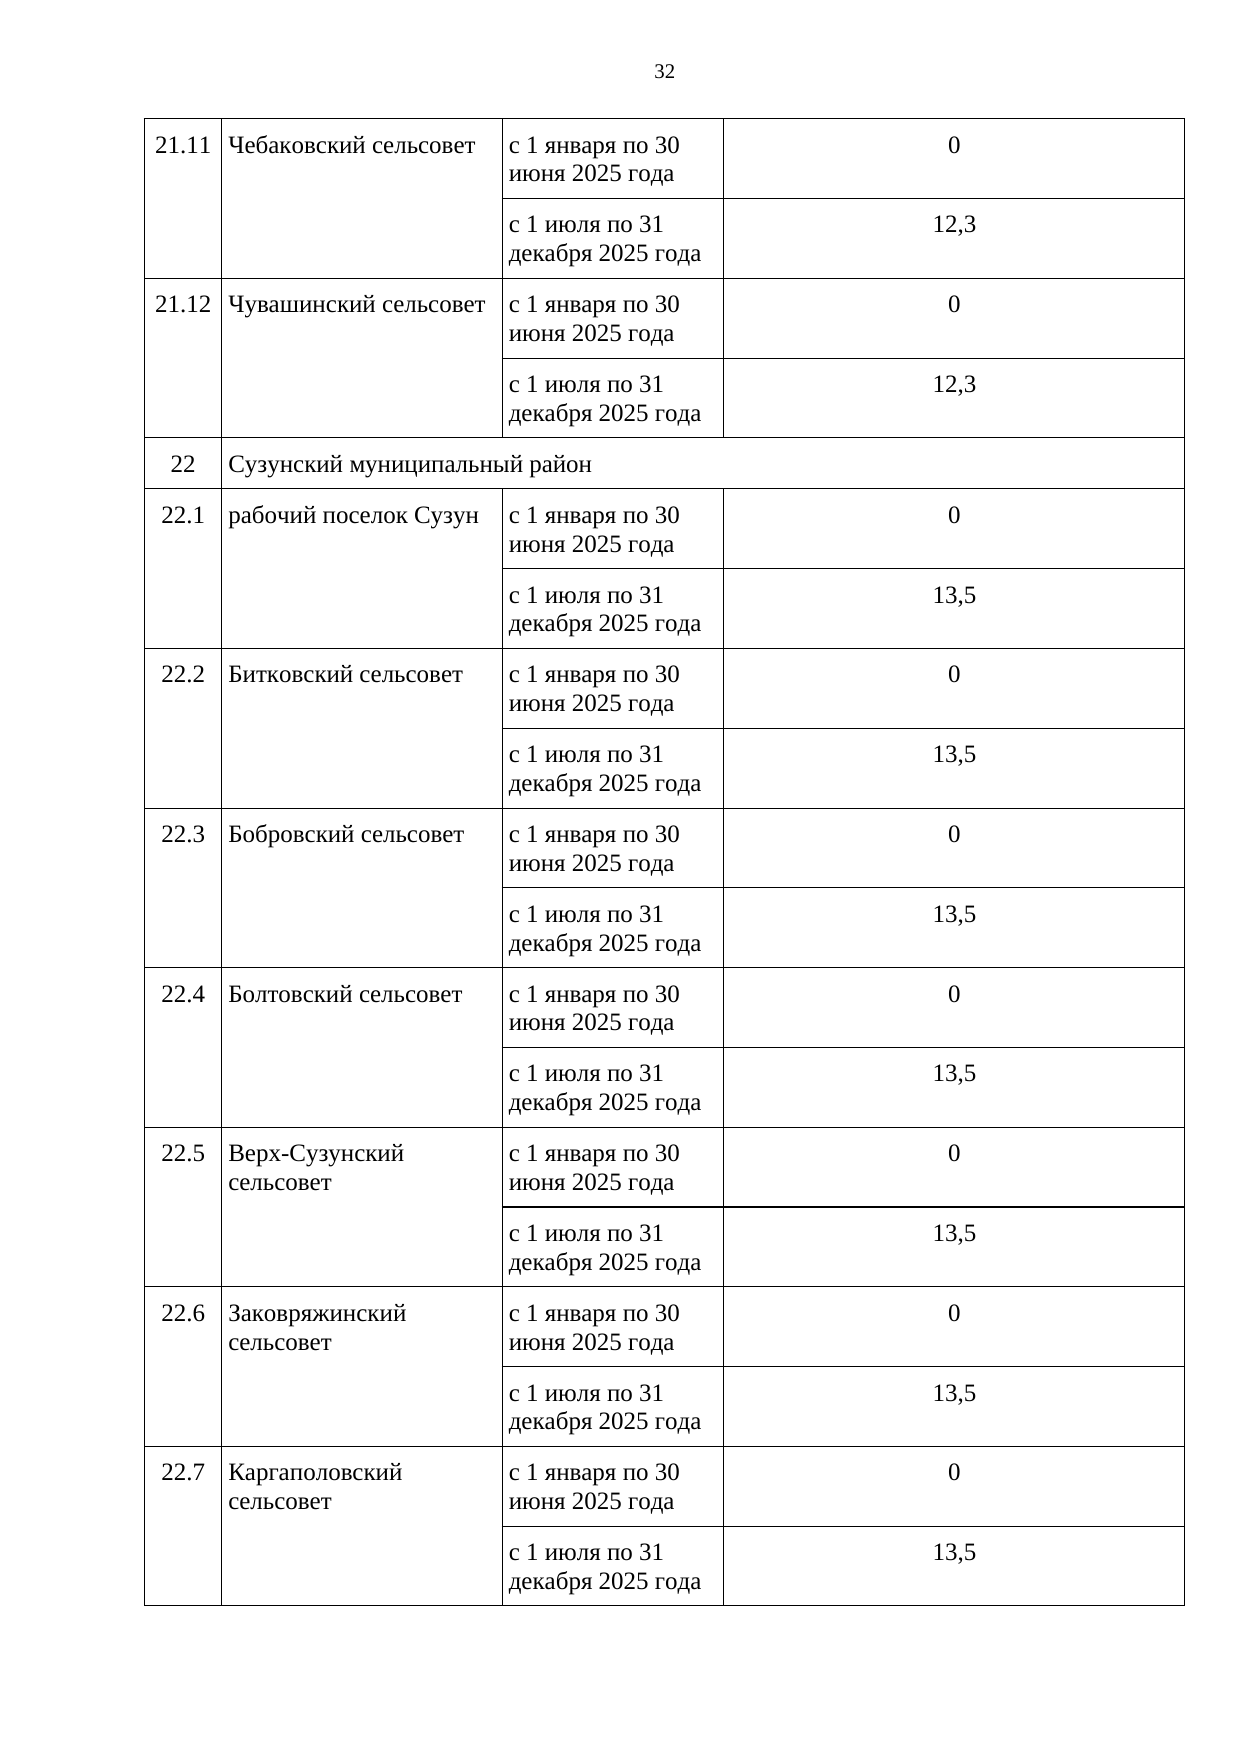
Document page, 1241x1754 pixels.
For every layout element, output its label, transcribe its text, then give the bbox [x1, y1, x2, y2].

table_cell с 1 января по 30 июня 2025 года [503, 649, 723, 728]
table_cell 22.2 [145, 649, 221, 807]
table_cell 22 [145, 438, 221, 488]
table_cell с 1 июля по 31 декабря 2025 года [503, 359, 723, 437]
table_cell 0 [724, 279, 1184, 357]
table_cell с 1 января по 30 июня 2025 года [503, 809, 723, 887]
table_cell Бобровский сельсовет [222, 809, 502, 967]
table_cell с 1 января по 30 июня 2025 года [503, 119, 723, 198]
table_cell 0 [724, 1128, 1184, 1206]
table_cell с 1 июля по 31 декабря 2025 года [503, 569, 723, 648]
table_cell Верх-Сузунский сельсовет [222, 1128, 502, 1286]
table_cell 22.3 [145, 809, 221, 967]
table_cell 12,3 [724, 359, 1184, 437]
table_cell 0 [724, 809, 1184, 887]
table_cell 0 [724, 489, 1184, 568]
table_cell Чувашинский сельсовет [222, 279, 502, 437]
table_cell Битковский сельсовет [222, 649, 502, 807]
table_cell 22.7 [145, 1447, 221, 1605]
table_cell с 1 января по 30 июня 2025 года [503, 1287, 723, 1366]
table_cell 22.6 [145, 1287, 221, 1446]
table_cell 0 [724, 1447, 1184, 1526]
table_cell 0 [724, 1287, 1184, 1366]
table_cell рабочий поселок Сузун [222, 489, 502, 648]
table_cell Заковряжинский сельсовет [222, 1287, 502, 1446]
table_cell с 1 июля по 31 декабря 2025 года [503, 1367, 723, 1446]
table_cell с 1 июля по 31 декабря 2025 года [503, 1208, 723, 1286]
table_cell с 1 июля по 31 декабря 2025 года [503, 1048, 723, 1127]
table_cell 22.1 [145, 489, 221, 648]
table_cell 21.11 [145, 119, 221, 278]
table_cell 13,5 [724, 569, 1184, 648]
table_cell 22.5 [145, 1128, 221, 1286]
table_cell 13,5 [724, 1527, 1184, 1605]
table_cell с 1 июля по 31 декабря 2025 года [503, 199, 723, 278]
table_cell Сузунский муниципальный район [222, 438, 1184, 488]
table_cell Каргаполовский сельсовет [222, 1447, 502, 1605]
table_cell с 1 июля по 31 декабря 2025 года [503, 729, 723, 807]
table_cell 0 [724, 119, 1184, 198]
table_cell Чебаковский сельсовет [222, 119, 502, 278]
table_cell с 1 января по 30 июня 2025 года [503, 1447, 723, 1526]
table_cell с 1 июля по 31 декабря 2025 года [503, 1527, 723, 1605]
table_cell с 1 января по 30 июня 2025 года [503, 968, 723, 1047]
table_cell с 1 июля по 31 декабря 2025 года [503, 888, 723, 967]
table_cell с 1 января по 30 июня 2025 года [503, 1128, 723, 1206]
table_cell 13,5 [724, 888, 1184, 967]
table_cell 13,5 [724, 1048, 1184, 1127]
table_cell 12,3 [724, 199, 1184, 278]
table_cell 22.4 [145, 968, 221, 1127]
table_cell 0 [724, 968, 1184, 1047]
table_cell 0 [724, 649, 1184, 728]
table_cell 13,5 [724, 1208, 1184, 1286]
table_cell 13,5 [724, 729, 1184, 807]
table_cell с 1 января по 30 июня 2025 года [503, 489, 723, 568]
table_cell с 1 января по 30 июня 2025 года [503, 279, 723, 357]
table_cell Болтовский сельсовет [222, 968, 502, 1127]
table_cell 21.12 [145, 279, 221, 437]
table_cell 13,5 [724, 1367, 1184, 1446]
